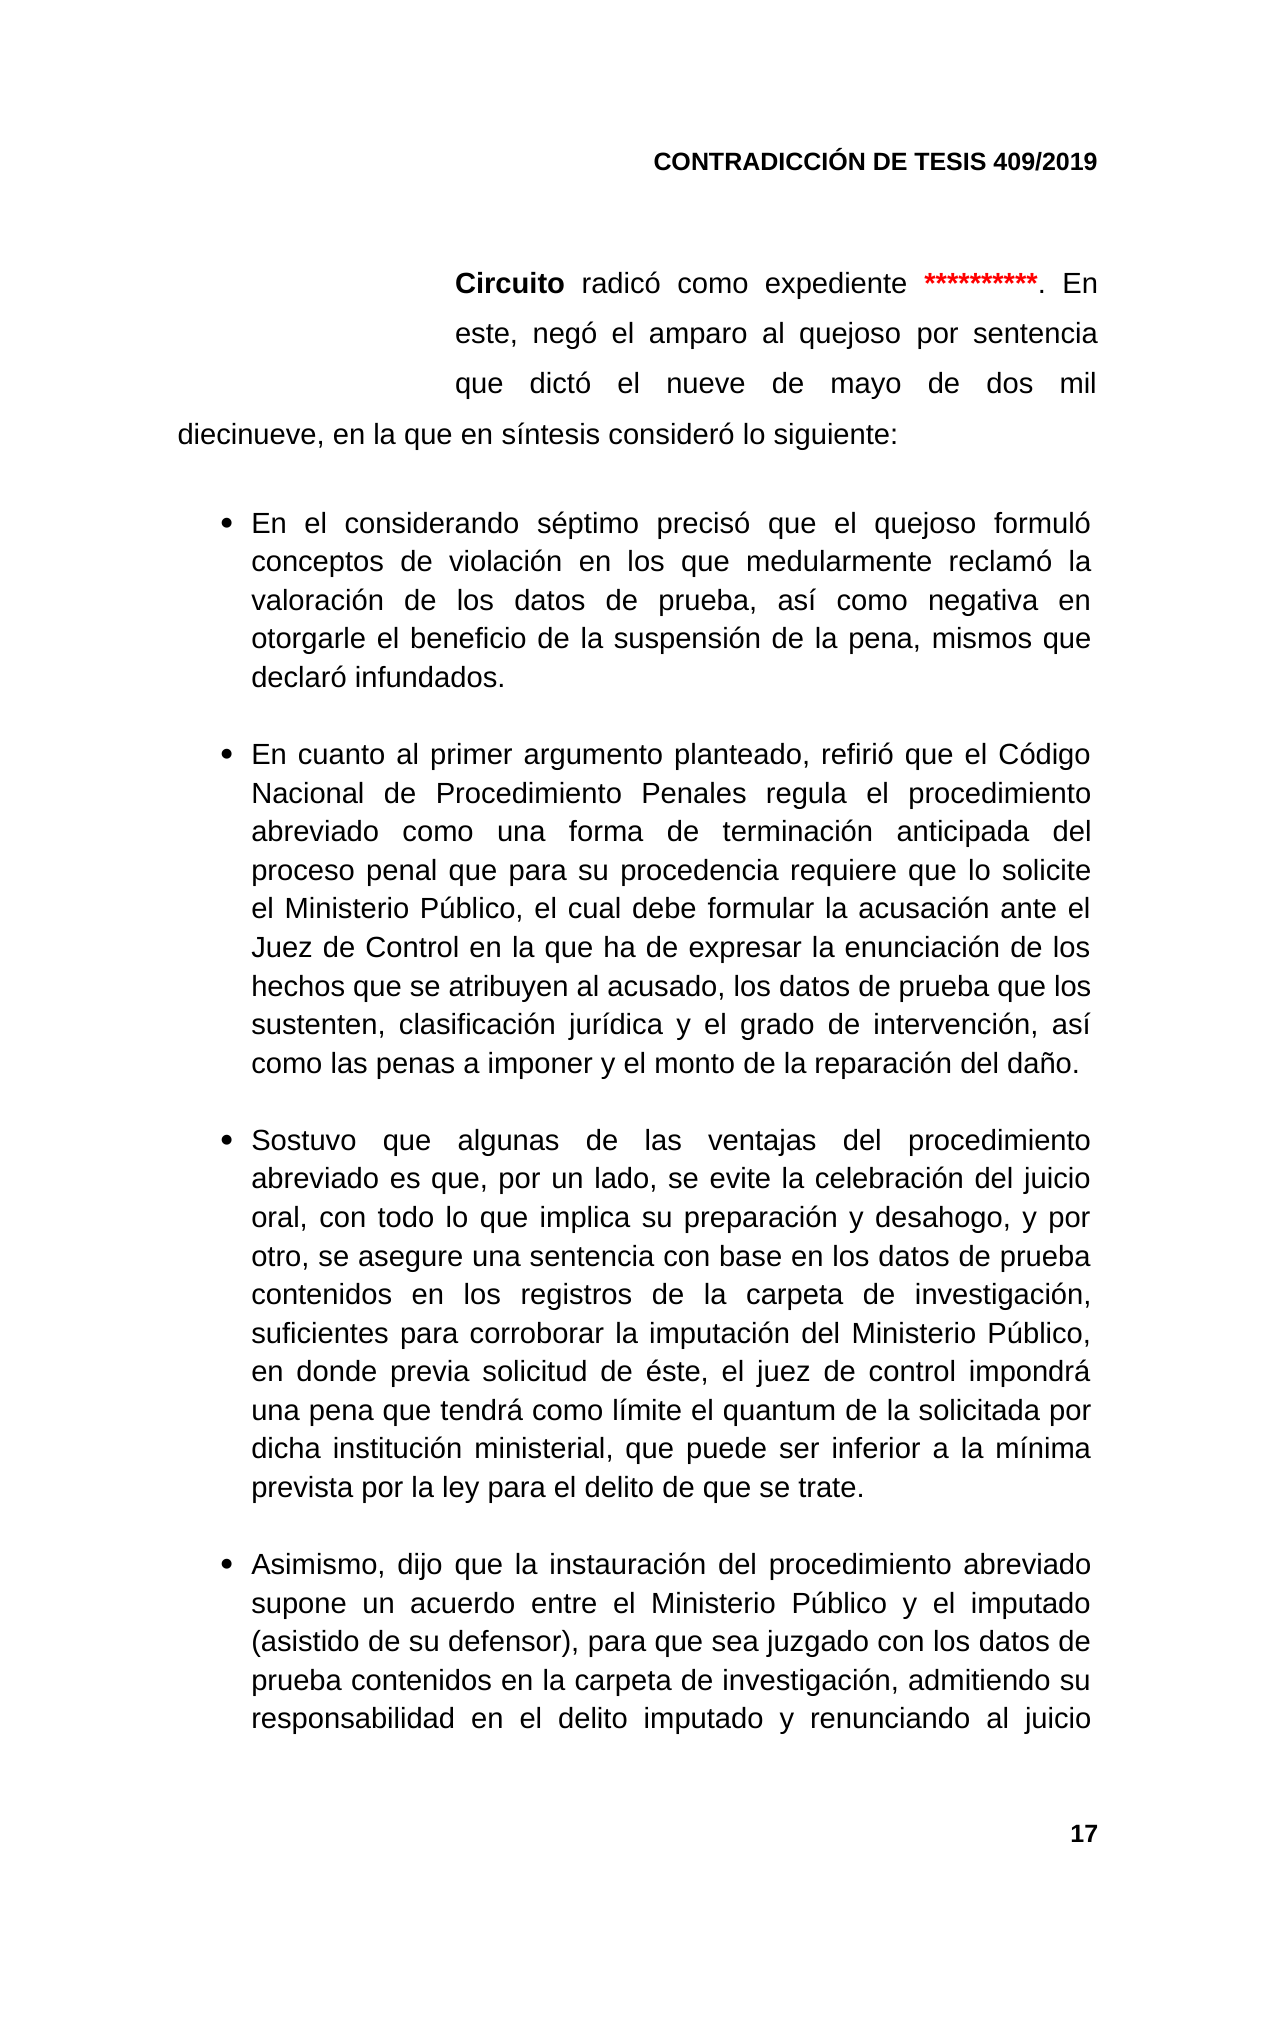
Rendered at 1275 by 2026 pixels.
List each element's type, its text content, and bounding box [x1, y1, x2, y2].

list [222, 1547, 1092, 1735]
list Sostuvo que algunas de las ventajas del procedimiento abreviado es que, por un lado, se evite la celebración del juicio oral, con todo lo que implica su preparación y desahogo, y por otro, se asegure una sentencia con base en los datos de prueba contenidos en los registros de la carpeta de investigación, suficientes para corroborar la imputación del Ministerio Público, en donde previa solicitud de éste, el juez de control impondrá una pena que tendrá como límite el quantum de la solicitada por dicha institución ministerial, que puede ser inferior a la mínima prevista por la ley para el delito de que se trate. [222, 1123, 1092, 1503]
list En el considerando séptimo precisó que el quejoso formuló conceptos de violación en los que medularmente reclamó la valoración de los datos de prueba, así como negativa en otorgarle el beneficio de la suspensión de la pena, mismos que declaró infundados. [222, 506, 1092, 693]
list En cuanto al primer argumento planteado, refirió que el Código Nacional de Procedimiento Penales regula el procedimiento abreviado como una forma de terminación anticipada del proceso penal que para su procedencia requiere que lo solicite el Ministerio Público, el cual debe formular la acusación ante el Juez de Control en la que ha de expresar la enunciación de los hechos que se atribuyen al acusado, los datos de prueba que los sustenten, clasificación jurídica y el grado de intervención, así como las penas a imponer y el monto de la reparación del daño. [222, 737, 1092, 1079]
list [133, 266, 1098, 450]
